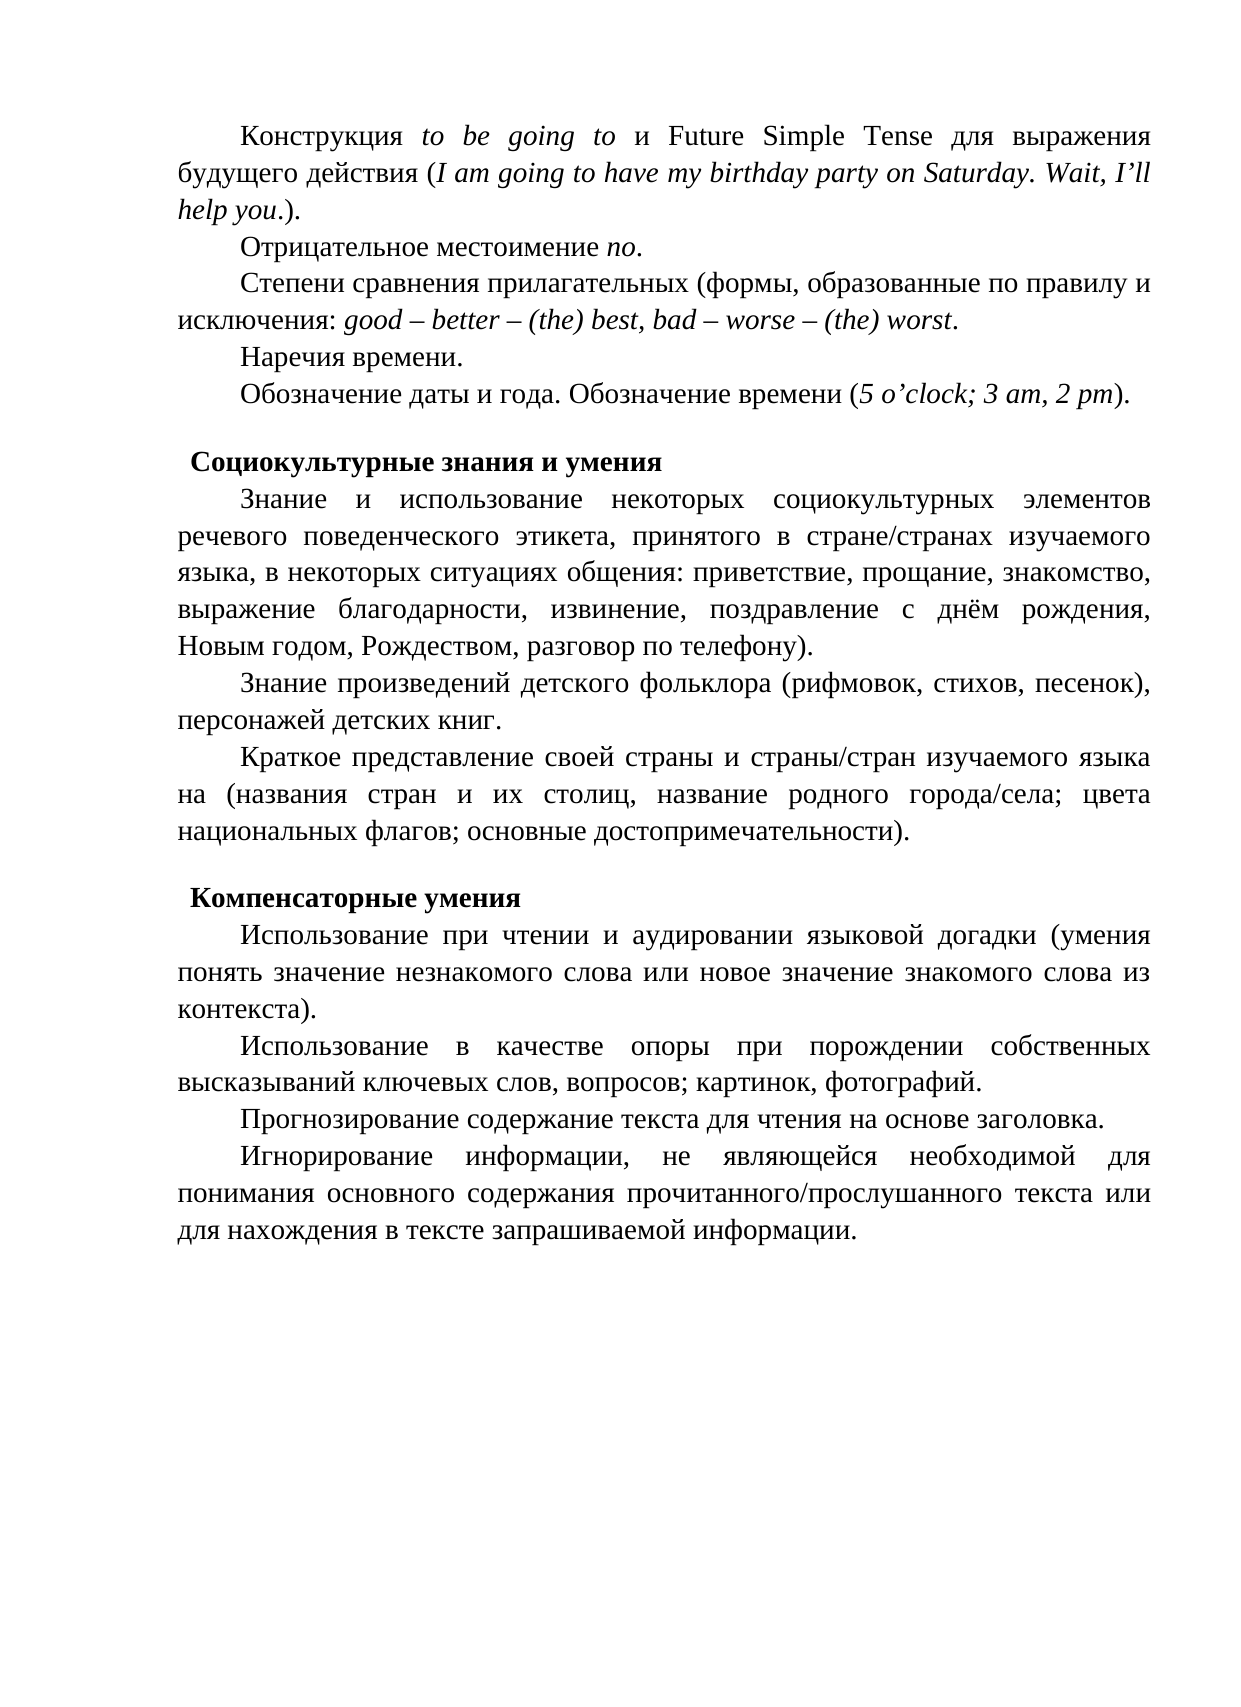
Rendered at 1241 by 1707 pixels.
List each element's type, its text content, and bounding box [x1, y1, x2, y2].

text Использование при чтении и аудировании языковой догадки (умения понять значение незнакомого слова или новое значение знакомого слова из контекста). [177, 917, 1152, 1024]
text Обозначение даты и года. Обозначение времени (5 o’clock; 3 am, 2 pm). [177, 376, 1152, 410]
text Знание произведений детского фольклора (рифмовок, стихов, песенок), персонажей детских книг. [177, 665, 1152, 736]
text Отрицательное местоимение no. [177, 229, 1152, 262]
text Краткое представление своей страны и страны/стран изучаемого языка на (названия стран и их столиц, название родного города/села; цвета национальных флагов; основные достопримечательности). [177, 739, 1152, 846]
text Степени сравнения прилагательных (формы, образованные по правилу и исключения: good – better – (the) best, bad – worse – (the) worst. [177, 266, 1152, 336]
text Компенсаторные умения [190, 880, 1152, 914]
text Игнорирование информации, не являющейся необходимой для понимания основного содержания прочитанного/прослушанного текста или для нахождения в тексте запрашиваемой информации. [177, 1138, 1152, 1246]
text Наречия времени. [177, 339, 1152, 373]
text Использование в качестве опоры при порождении собственных высказываний ключевых слов, вопросов; картинок, фотографий. [177, 1028, 1152, 1098]
text Знание и использование некоторых социокультурных элементов речевого поведенческого этикета, принятого в стране/странах изучаемого языка, в некоторых ситуациях общения: приветствие, прощание, знакомство, выражение благодарности, извинение, поздравление с днём рождения, Новым годом, Рождеством, разговор по телефону). [177, 481, 1152, 662]
text Конструкция to be going to и Future Simple Tense для выражения будущего действия (I am going to have my birthday party on Saturday. Wait, I’ll help you.). [177, 118, 1152, 225]
text Социокультурные знания и умения [190, 444, 1152, 477]
text Прогнозирование содержание текста для чтения на основе заголовка. [177, 1101, 1152, 1135]
